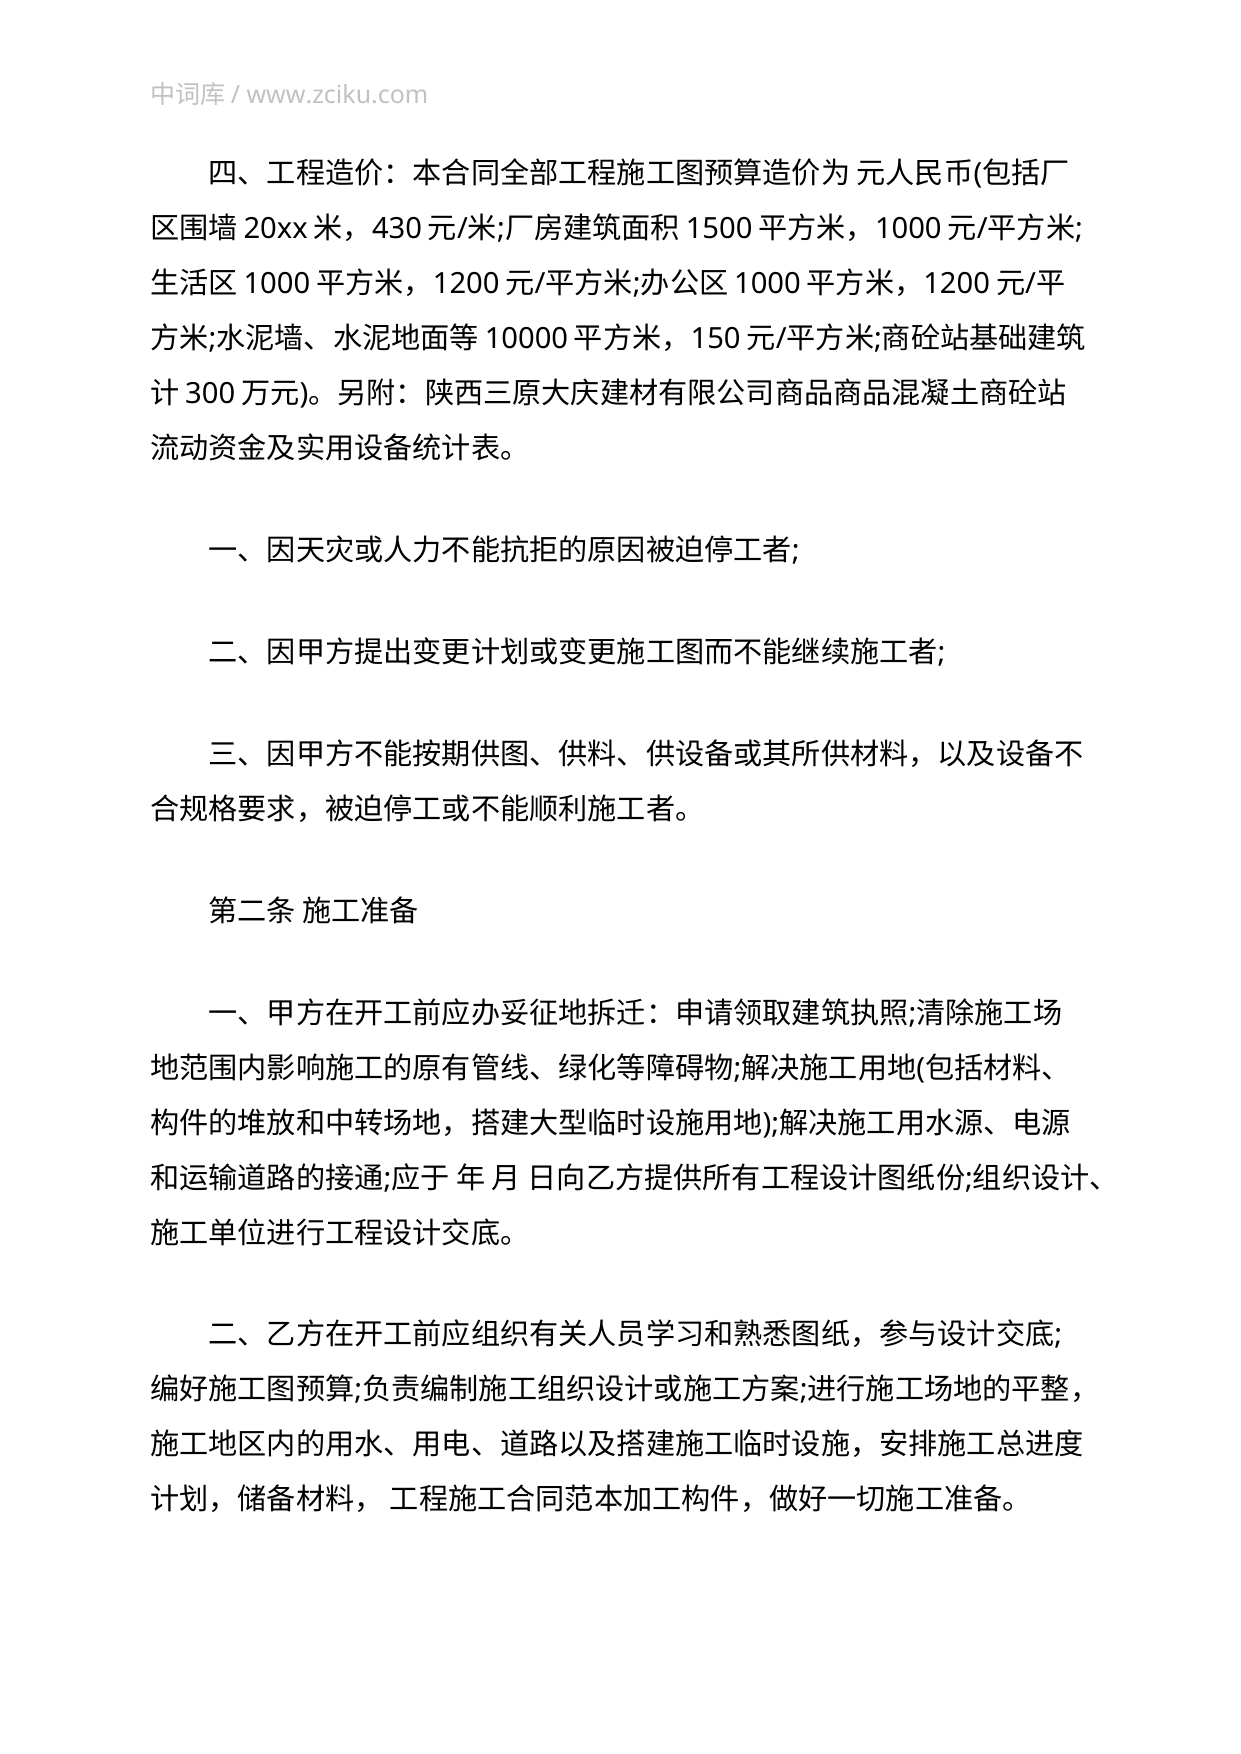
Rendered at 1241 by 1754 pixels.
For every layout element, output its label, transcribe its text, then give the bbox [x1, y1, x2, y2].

text 二、乙方在开工前应组织有关人员学习和熟悉图纸，参与设计交底;编好施工图预算;负责编制施工组织设计或施工方案;进行施工场地的平整，施工地区内的用水、用电、道路以及搭建施工临时设施，安排施工总进度计划，储备材料， 工程施工合同范本加工构件，做好一切施工准备。 [150, 1311, 1090, 1518]
text 四、工程造价：本合同全部工程施工图预算造价为 元人民币(包括厂区围墙20xx米，430元/米;厂房建筑面积1500平方米，1000元/平方米;生活区1000平方米，1200元/平方米;办公区1000平方米，1200元/平方米;水泥墙、水泥地面等10000平方米，150元/平方米;商砼站基础建筑计300万元)。另附：陕西三原大庆建材有限公司商品商品混凝土商砼站流动资金及实用设备统计表。 [150, 150, 1090, 467]
text 一、甲方在开工前应办妥征地拆迁：申请领取建筑执照;清除施工场地范围内影响施工的原有管线、绿化等障碍物;解决施工用地(包括材料、构件的堆放和中转场地，搭建大型临时设施用地);解决施工用水源、电源和运输道路的接通;应于 年 月 日向乙方提供所有工程设计图纸份;组织设计、施工单位进行工程设计交底。 [150, 989, 1090, 1251]
text 第二条 施工准备 [150, 887, 1090, 930]
text 一、因天灾或人力不能抗拒的原因被迫停工者; [150, 527, 1090, 569]
text 三、因甲方不能按期供图、供料、供设备或其所供材料，以及设备不合规格要求，被迫停工或不能顺利施工者。 [150, 731, 1090, 828]
text 二、因甲方提出变更计划或变更施工图而不能继续施工者; [150, 629, 1090, 671]
